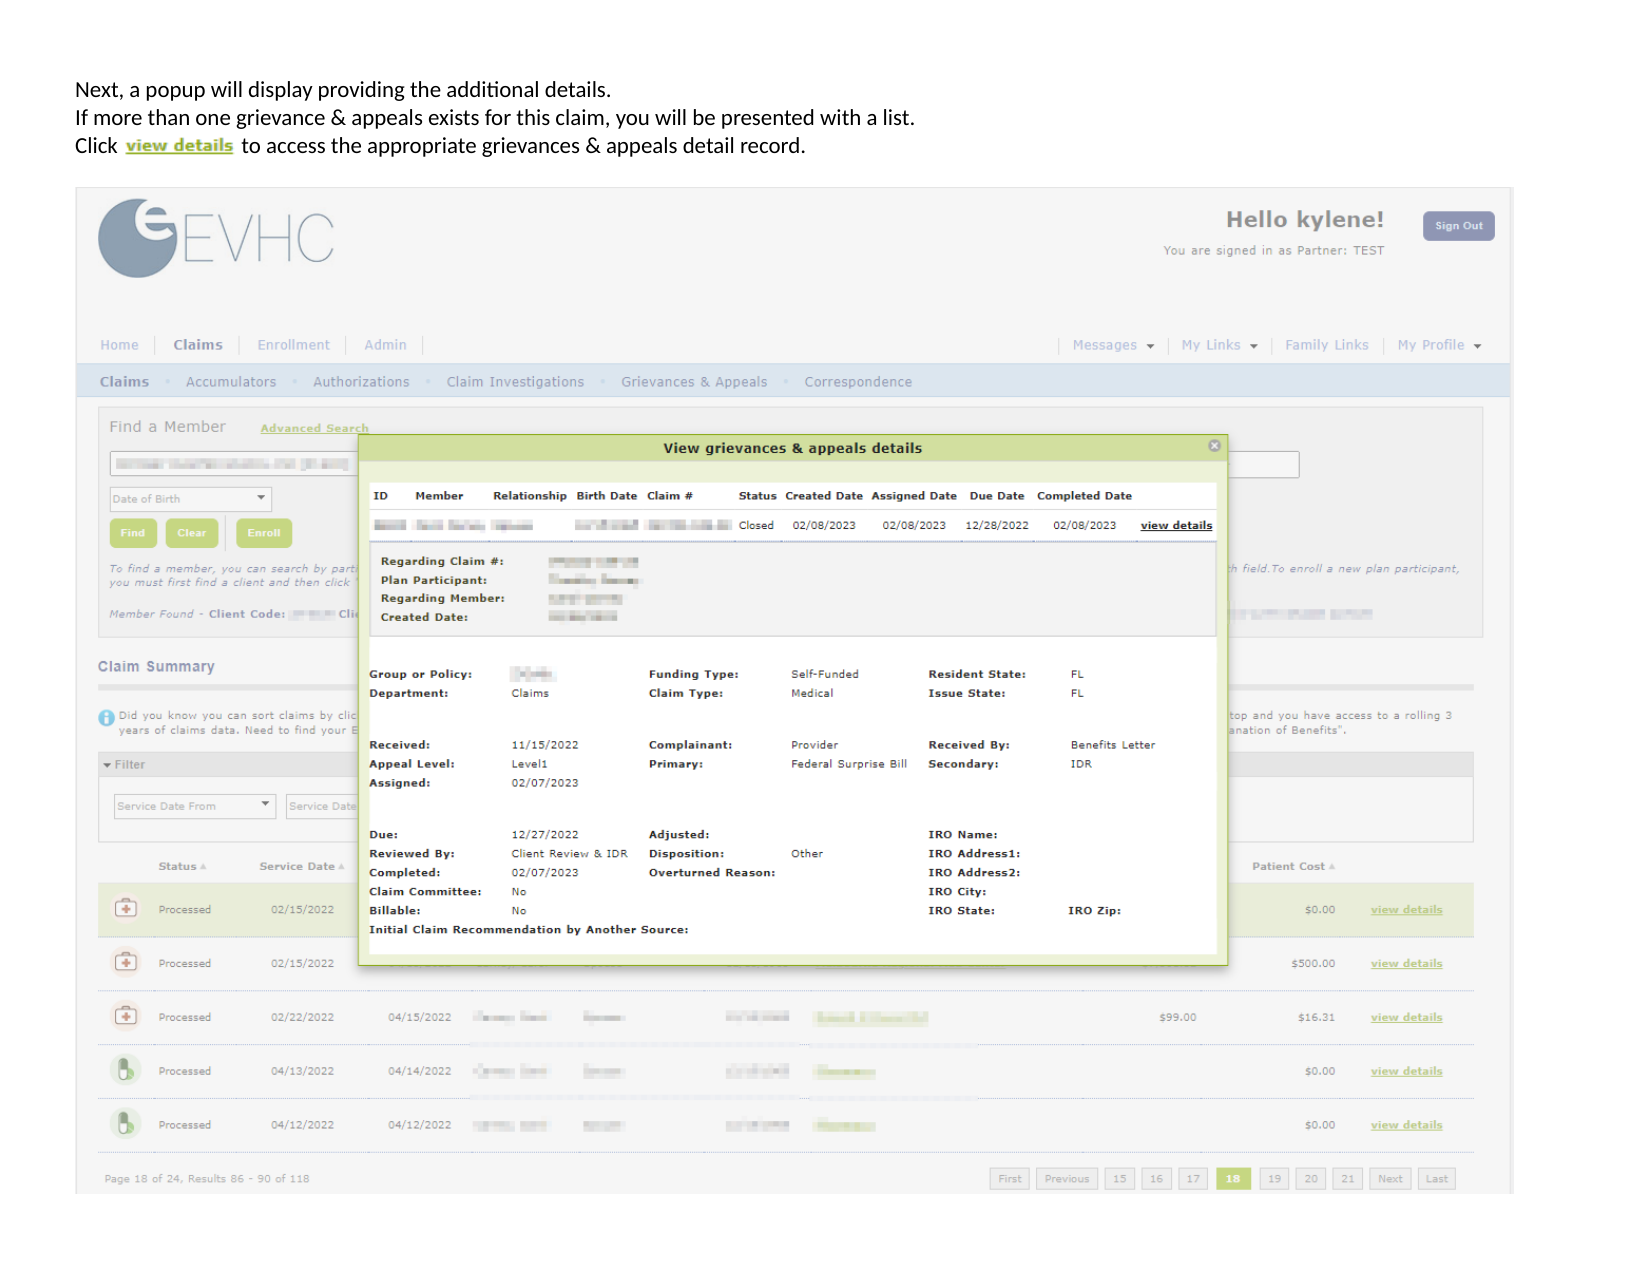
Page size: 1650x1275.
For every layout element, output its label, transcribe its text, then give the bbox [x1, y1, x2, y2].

text If more than one grievance & appeals exists for this claim, you will be presented with a list. [75, 103, 1575, 131]
text Click to access the appropriate grievances & appeals detail record. [241, 131, 1575, 159]
text Next, a popup will display providing the additional details. [75, 75, 1575, 103]
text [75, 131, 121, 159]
picture [75, 187, 1514, 1194]
picture [121, 131, 241, 161]
